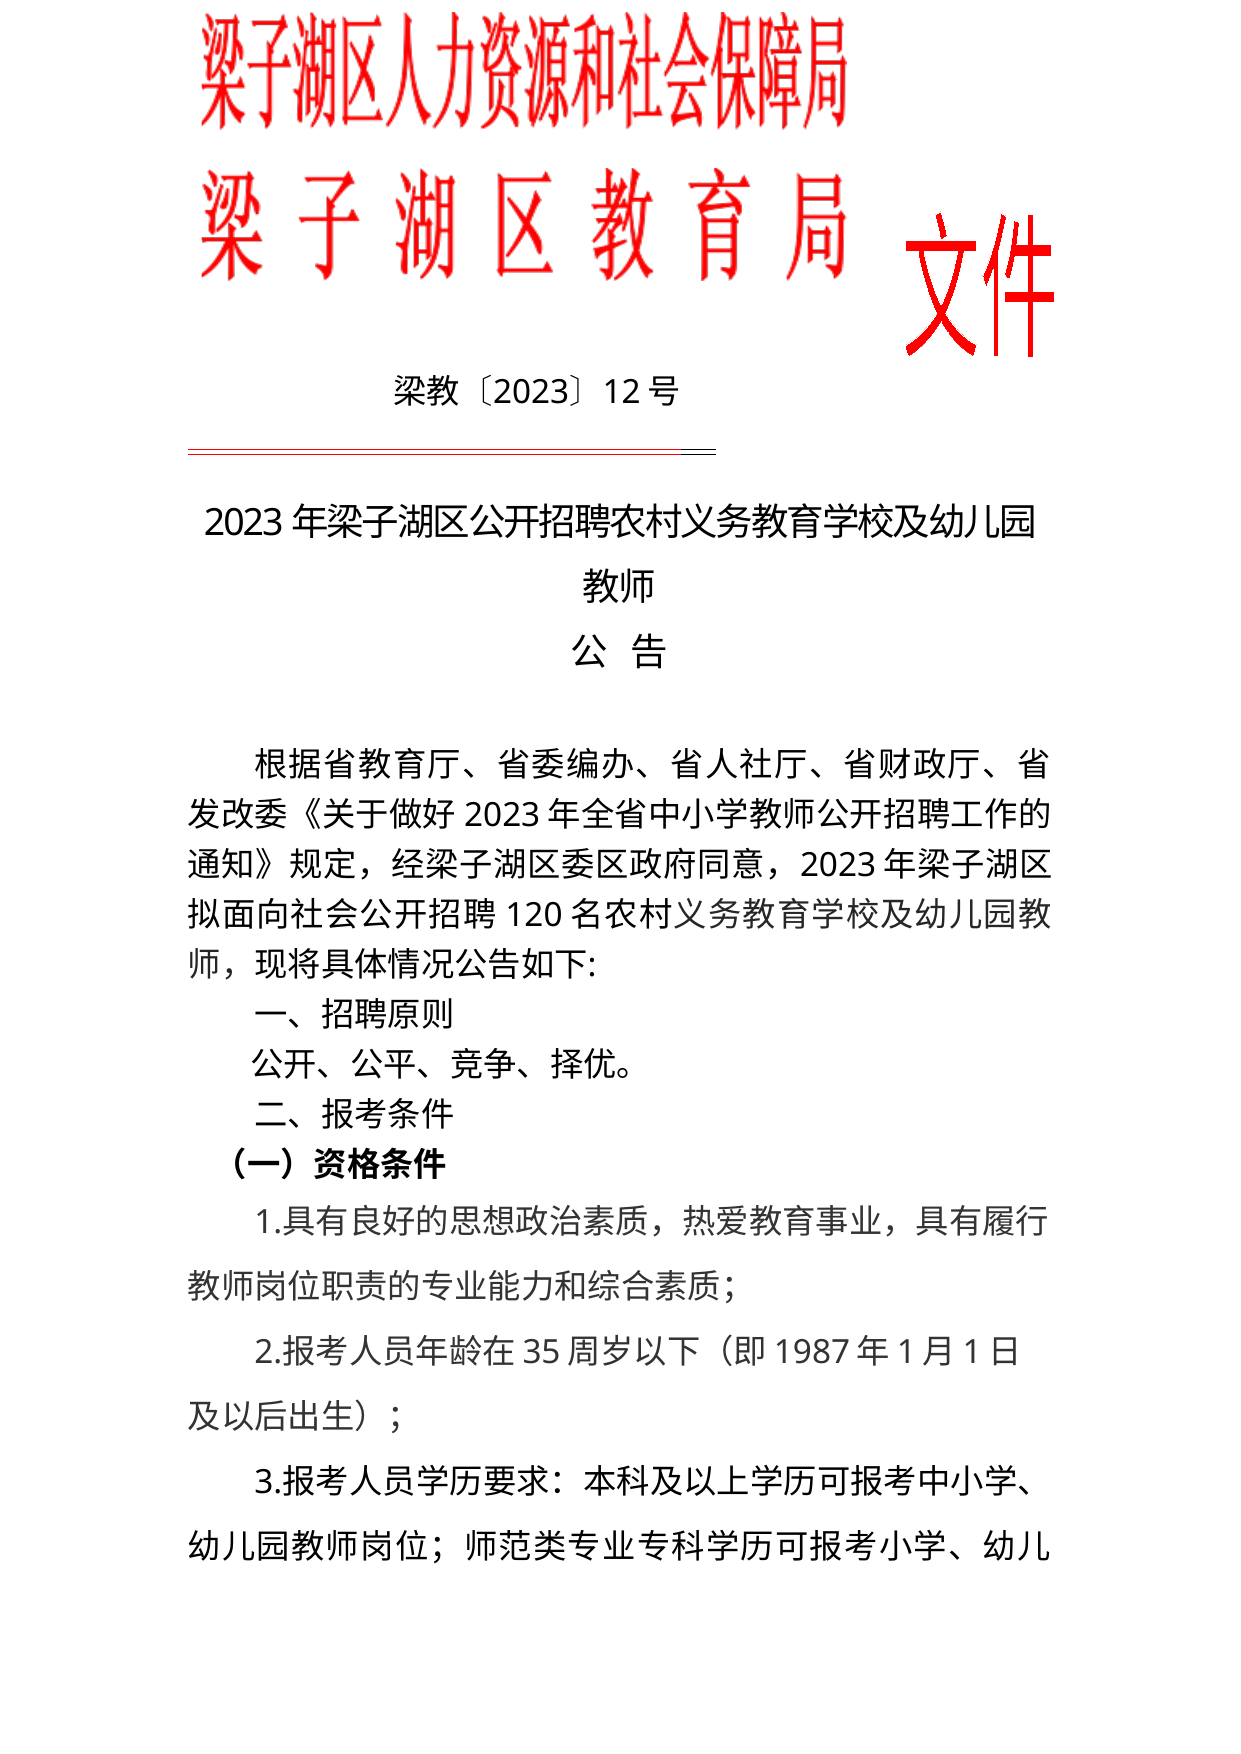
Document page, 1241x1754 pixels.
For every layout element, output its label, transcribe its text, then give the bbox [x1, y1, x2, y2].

picture [201, 12, 847, 130]
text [187, 1446, 1053, 1576]
list 报考条件 [187, 1086, 1053, 1136]
text 1.具有良好的思想政治素质，热爱教育事业，具有履行教师岗位职责的专业能力和综合素质； [187, 1186, 1053, 1316]
text 公开、公平、竞争、择优。 [187, 1036, 1053, 1086]
text 根据省教育厅、省委编办、省人社厅、省财政厅、省发改委《关于做好2023年全省中小学教师公开招聘工作的通知》规定，经梁子湖区委区政府同意，2023年梁子湖区拟面向社会公开招聘120名农村义务教育学校及幼儿园教师，现将具体情况公告如下: [187, 736, 1053, 986]
text 梁教〔2023〕12号 [187, 357, 1053, 422]
text 公 告 [187, 617, 1053, 682]
text 2.报考人员年龄在35周岁以下（即1987年1月1日及以后出生）； [187, 1316, 1053, 1446]
text 2023年梁子湖区公开招聘农村义务教育学校及幼儿园教师 [187, 487, 1053, 617]
picture [201, 168, 847, 281]
text 一、招聘原则 [187, 986, 1053, 1036]
text （一）资格条件 [187, 1136, 1053, 1186]
